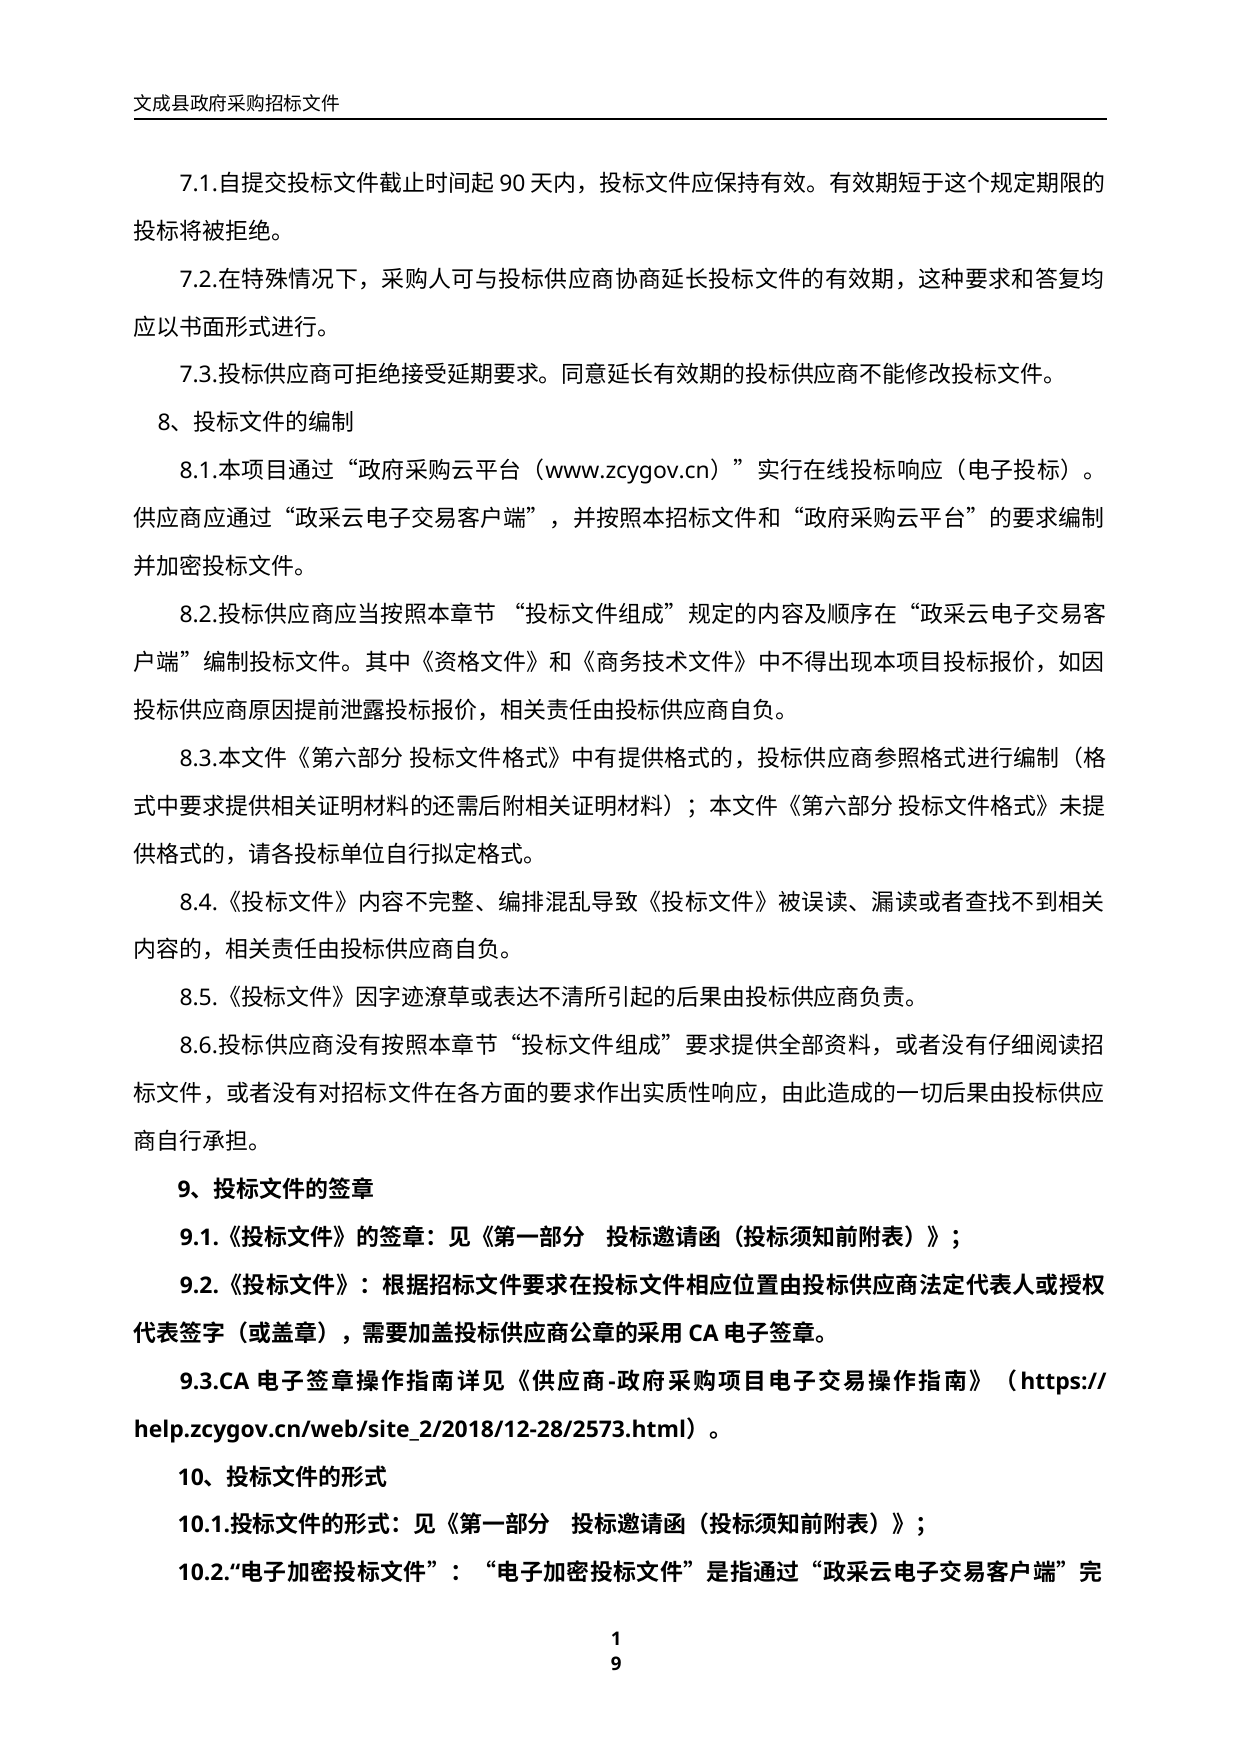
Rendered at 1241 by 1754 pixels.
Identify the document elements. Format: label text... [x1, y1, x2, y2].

text 10.1.投标文件的形式：见《第一部分 投标邀请函（投标须知前附表）》； [133, 1492, 1107, 1539]
text 8.4.《投标文件》内容不完整、编排混乱导致《投标文件》被误读、漏读或者查找不到相关内容的，相关责任由投标供应商自负。 [133, 869, 1107, 964]
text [133, 1539, 1107, 1587]
text 8.3.本文件《第六部分 投标文件格式》中有提供格式的，投标供应商参照格式进行编制（格式中要求提供相关证明材料的还需后附相关证明材料）；本文件《第六部分 投标文件格式》未提供格式的，请各投标单位自行拟定格式。 [133, 725, 1107, 869]
text 7.3.投标供应商可拒绝接受延期要求。同意延长有效期的投标供应商不能修改投标文件。 [133, 342, 1107, 389]
text 8.2.投标供应商应当按照本章节 “投标文件组成”规定的内容及顺序在“政采云电子交易客户端”编制投标文件。其中《资格文件》和《商务技术文件》中不得出现本项目投标报价，如因投标供应商原因提前泄露投标报价，相关责任由投标供应商自负。 [133, 581, 1107, 725]
text 8.6.投标供应商没有按照本章节“投标文件组成”要求提供全部资料，或者没有仔细阅读招标文件，或者没有对招标文件在各方面的要求作出实质性响应，由此造成的一切后果由投标供应商自行承担。 [133, 1012, 1107, 1156]
text 9.1.《投标文件》的签章：见《第一部分 投标邀请函（投标须知前附表）》； [133, 1204, 1107, 1252]
text 7.1.自提交投标文件截止时间起90天内，投标文件应保持有效。有效期短于这个规定期限的投标将被拒绝。 [133, 150, 1107, 246]
text 9、投标文件的签章 [133, 1156, 1107, 1204]
text 10、投标文件的形式 [133, 1444, 1107, 1492]
text 9.3.CA电子签章操作指南详见《供应商-政府采购项目电子交易操作指南》（https://help.zcygov.cn/web/site_2/2018/12-28/2573.html）。 [133, 1348, 1107, 1444]
text 8.5.《投标文件》因字迹潦草或表达不清所引起的后果由投标供应商负责。 [133, 964, 1107, 1012]
text 7.2.在特殊情况下，采购人可与投标供应商协商延长投标文件的有效期，这种要求和答复均应以书面形式进行。 [133, 246, 1107, 342]
text 9.2.《投标文件》：根据招标文件要求在投标文件相应位置由投标供应商法定代表人或授权代表签字（或盖章），需要加盖投标供应商公章的采用CA电子签章。 [133, 1252, 1107, 1348]
text 8.1.本项目通过“政府采购云平台（www.zcygov.cn）”实行在线投标响应（电子投标）。供应商应通过“政采云电子交易客户端”，并按照本招标文件和“政府采购云平台”的要求编制并加密投标文件。 [133, 437, 1107, 581]
text 8、投标文件的编制 [133, 389, 1107, 437]
